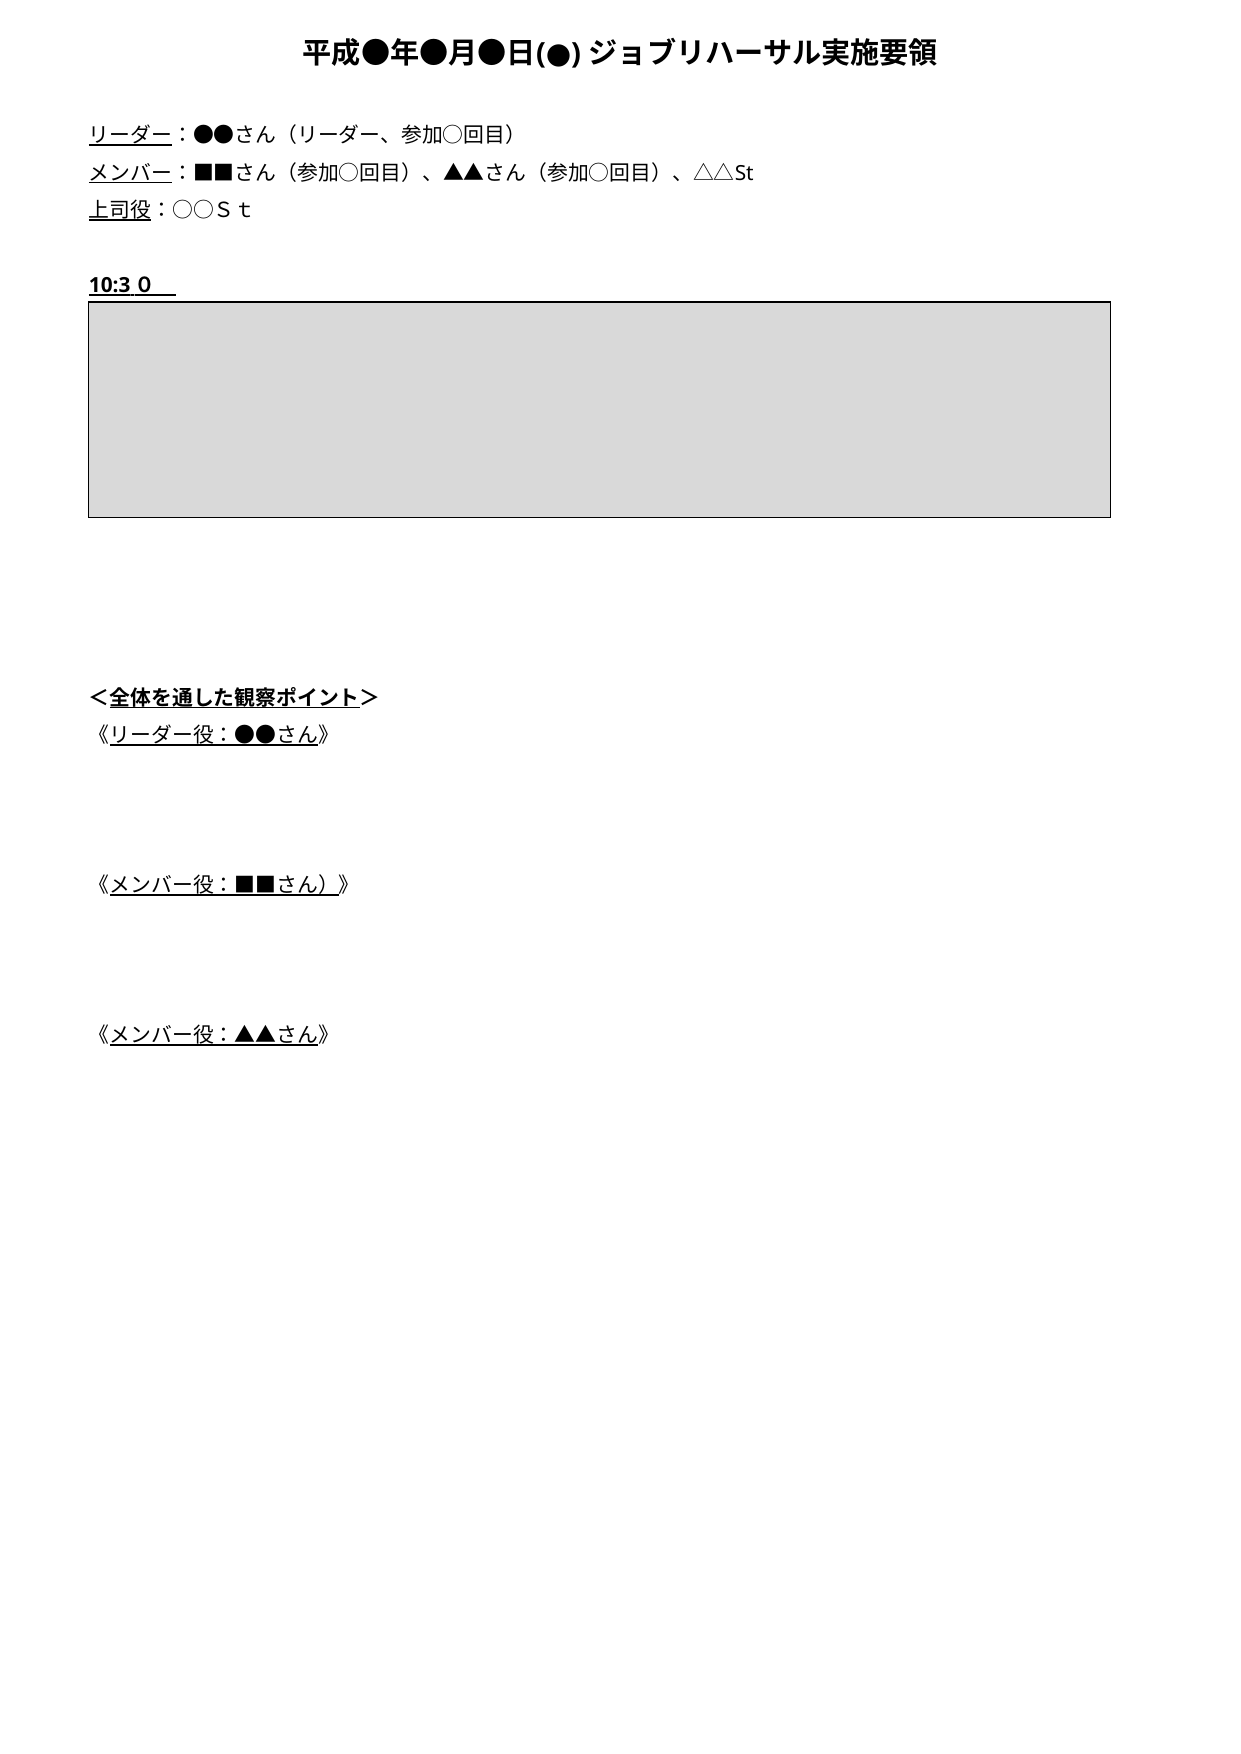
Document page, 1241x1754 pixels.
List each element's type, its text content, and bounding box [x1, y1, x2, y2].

text 《メンバー役：▲▲さん》 [89, 1015, 1152, 1052]
text メンバー：■■さん（参加○回目）、▲▲さん（参加○回目）、△△St [89, 152, 1152, 190]
text 上司役：○○Ｓｔ [89, 190, 1152, 227]
text 10:3０ [89, 265, 1152, 302]
text リーダー：●●さん（リーダー、参加○回目） [89, 115, 1152, 152]
text ＜全体を通した観察ポイント＞ [89, 677, 1152, 715]
text 《メンバー役：■■さん）》 [89, 865, 1152, 902]
text 《リーダー役：●●さん》 [89, 715, 1152, 752]
